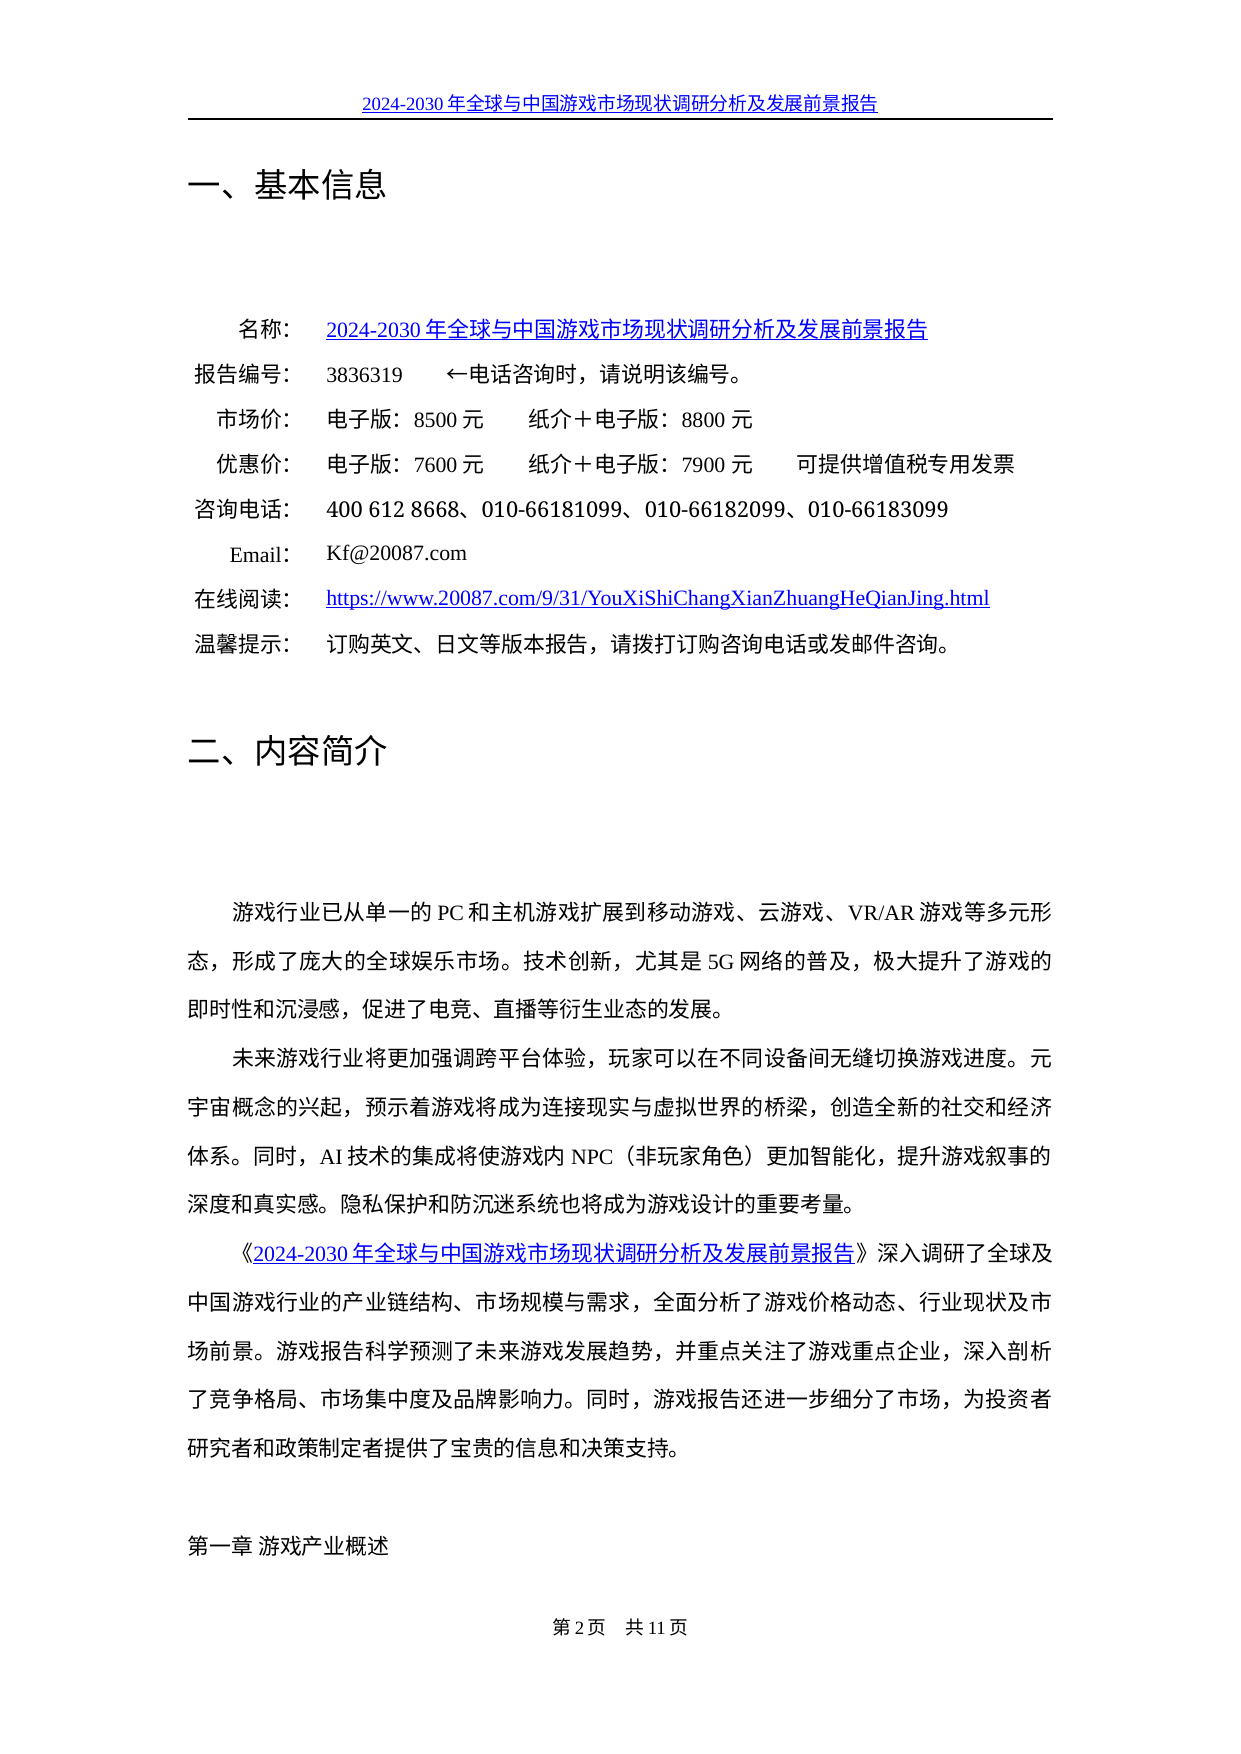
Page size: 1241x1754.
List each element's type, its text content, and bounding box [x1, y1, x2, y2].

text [187, 894, 1053, 1561]
table_cell Kf@20087.com [315, 537, 1073, 582]
table_cell 订购英文、日文等版本报告，请拨打订购咨询电话或发邮件咨询。 [315, 627, 1073, 672]
table_cell 咨询电话： [167, 492, 315, 537]
table_cell 报告编号： [167, 357, 315, 402]
title 二、内容简介 [187, 717, 1053, 782]
table_cell 在线阅读： [167, 582, 315, 627]
table_cell 电子版：7600 元 纸介＋电子版：7900 元 可提供增值税专用发票 [315, 447, 1073, 492]
table_cell 电子版：8500 元 纸介＋电子版：8800 元 [315, 402, 1073, 447]
table_cell 市场价： [167, 402, 315, 447]
table_cell Email： [167, 537, 315, 582]
table_cell 优惠价： [167, 447, 315, 492]
table_header 名称： [167, 312, 315, 357]
table_header 2024-2030年全球与中国游戏市场现状调研分析及发展前景报告 [315, 312, 1073, 357]
title 一、基本信息 [187, 150, 1053, 215]
table_cell 400 612 8668、010-66181099、010-66182099、010-66183099 [315, 492, 1073, 537]
table_cell 温馨提示： [167, 627, 315, 672]
table_cell 3836319 ←电话咨询时，请说明该编号。 [315, 357, 1073, 402]
table_cell [315, 582, 1073, 627]
